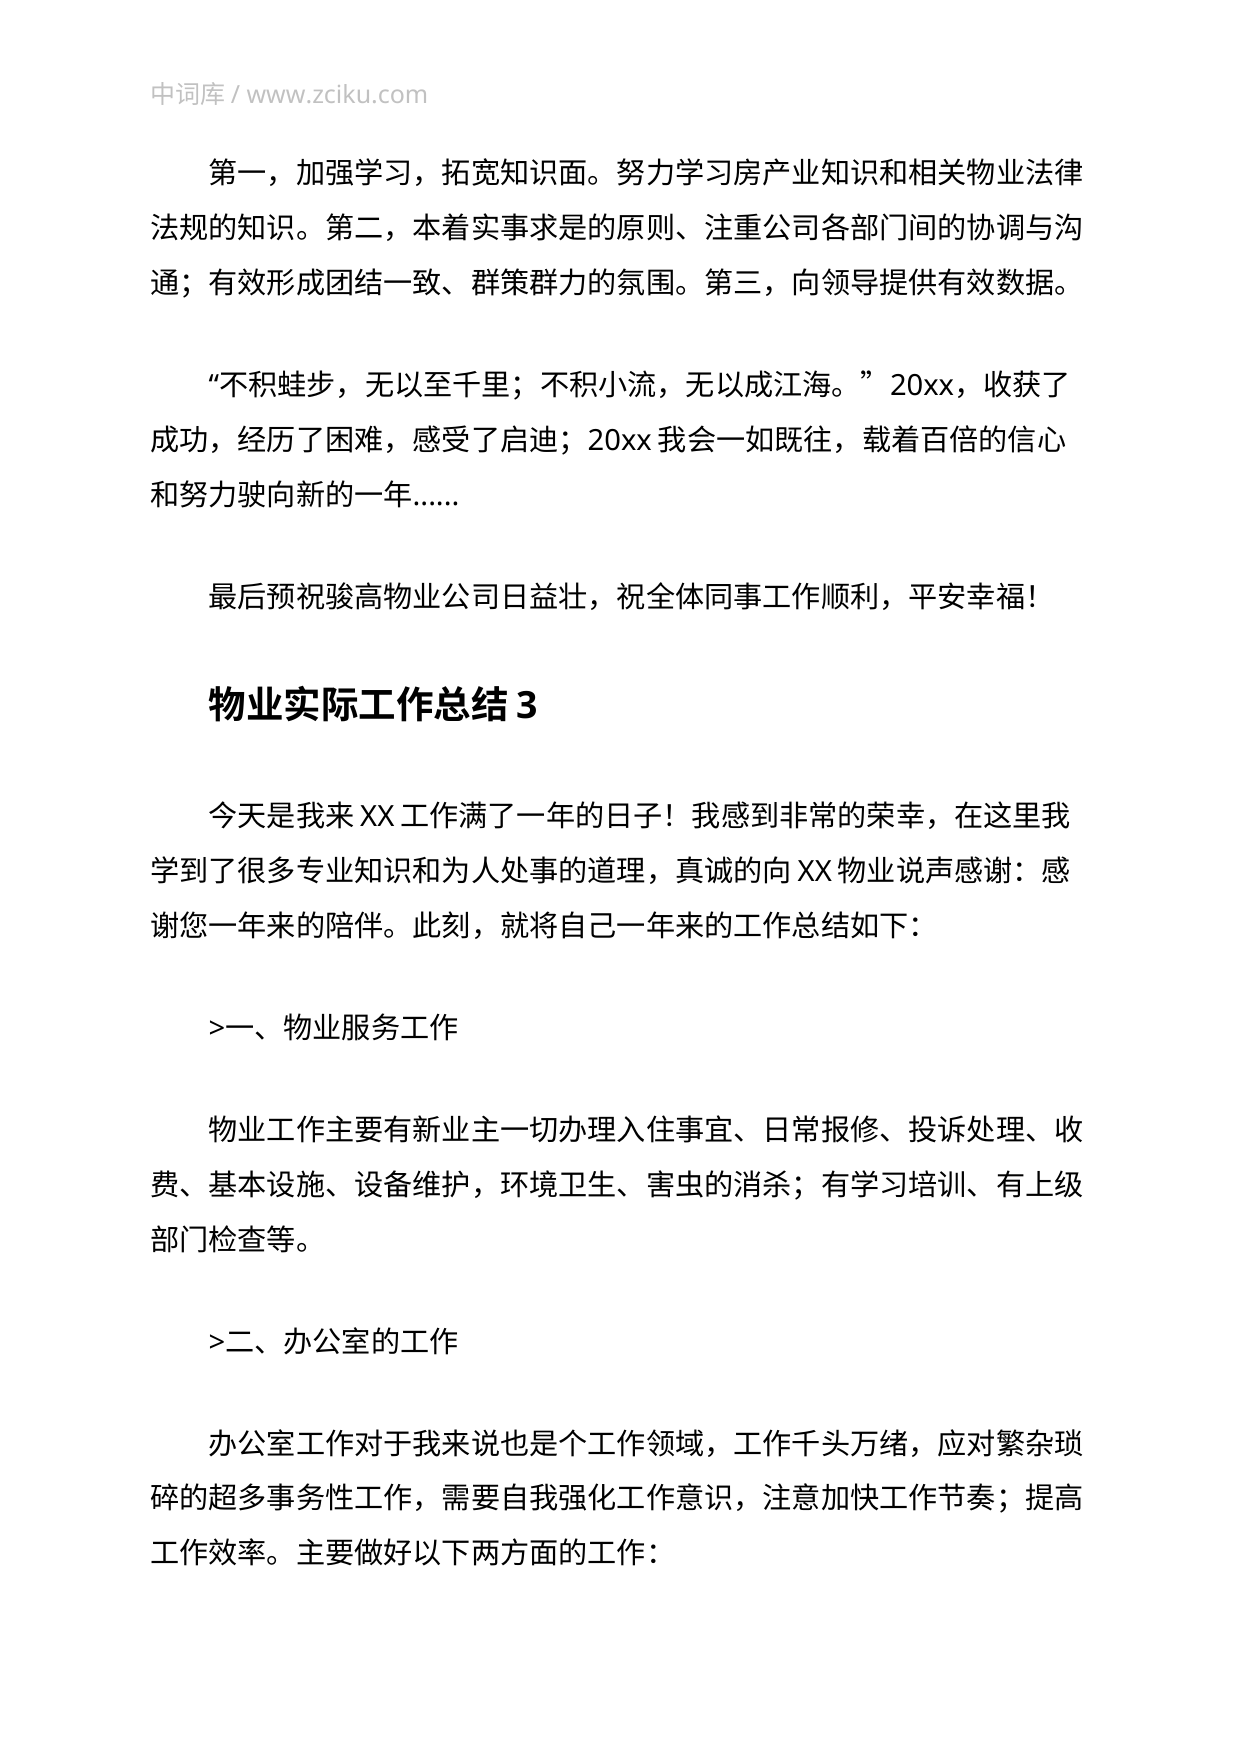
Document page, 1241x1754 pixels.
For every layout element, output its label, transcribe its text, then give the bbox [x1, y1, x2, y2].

text 办公室工作对于我来说也是个工作领域，工作千头万绪，应对繁杂琐碎的超多事务性工作，需要自我强化工作意识，注意加快工作节奏；提高工作效率。主要做好以下两方面的工作： [150, 1420, 1090, 1572]
text 最后预祝骏高物业公司日益壮，祝全体同事工作顺利，平安幸福！ [150, 573, 1090, 616]
text 今天是我来XX工作满了一年的日子！我感到非常的荣幸，在这里我学到了很多专业知识和为人处事的道理，真诚的向XX物业说声感谢：感谢您一年来的陪伴。此刻，就将自己一年来的工作总结如下： [150, 793, 1090, 945]
text 物业工作主要有新业主一切办理入住事宜、日常报修、投诉处理、收费、基本设施、设备维护，环境卫生、害虫的消杀；有学习培训、有上级部门检查等。 [150, 1107, 1090, 1259]
text “不积蛙步，无以至千里；不积小流，无以成江海。”20xx，收获了成功，经历了困难，感受了启迪；20xx我会一如既往，载着百倍的信心和努力驶向新的一年...... [150, 362, 1090, 514]
text 第一，加强学习，拓宽知识面。努力学习房产业知识和相关物业法律法规的知识。第二，本着实事求是的原则、注重公司各部门间的协调与沟通；有效形成团结一致、群策群力的氛围。第三，向领导提供有效数据。 [150, 150, 1090, 302]
text >二、办公室的工作 [150, 1318, 1090, 1361]
text 物业实际工作总结3 [150, 675, 1090, 730]
text >一、物业服务工作 [150, 1005, 1090, 1047]
